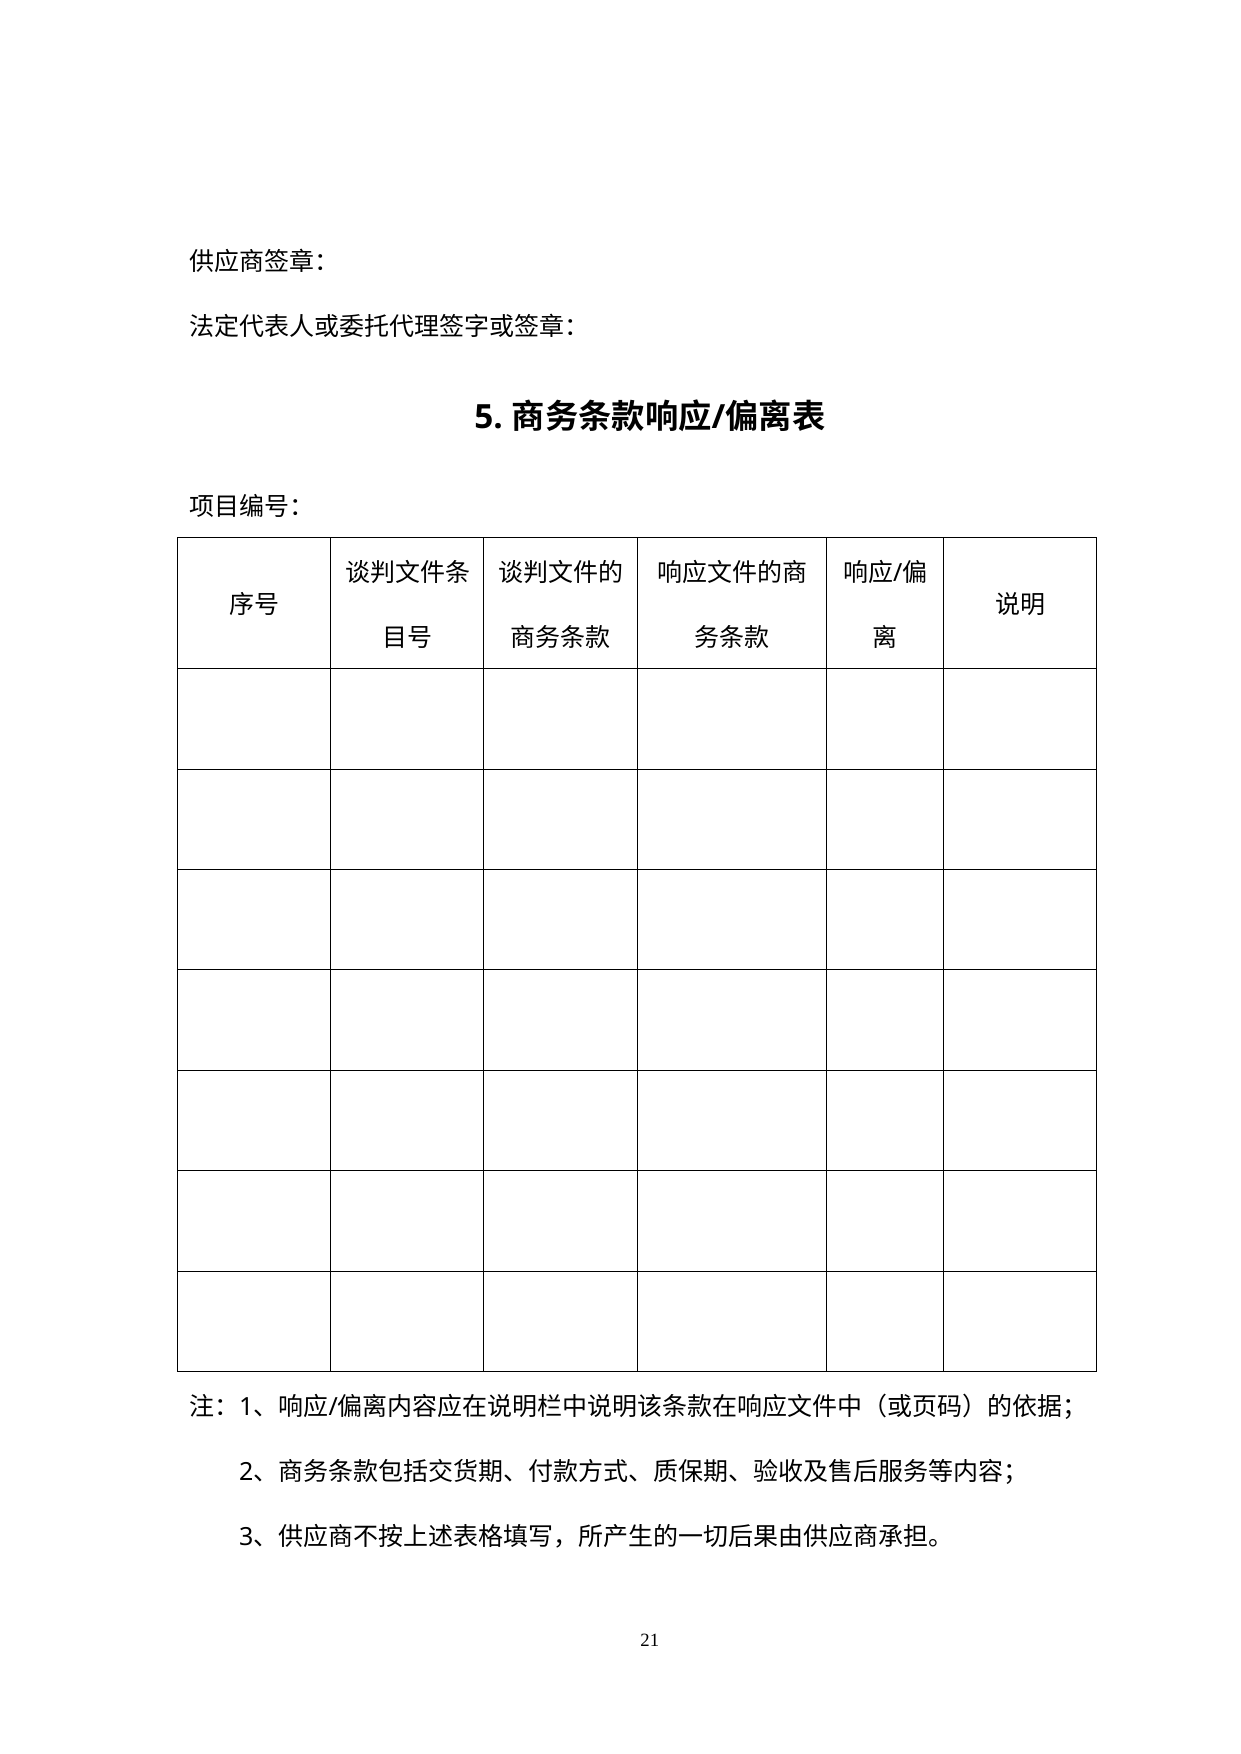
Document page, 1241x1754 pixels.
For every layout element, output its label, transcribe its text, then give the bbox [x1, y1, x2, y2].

table_cell [638, 669, 826, 768]
table_cell [331, 669, 483, 768]
table_cell [638, 1272, 826, 1371]
text 3、供应商不按上述表格填写，所产生的一切后果由供应商承担。 [189, 1502, 1110, 1567]
text 法定代表人或委托代理签字或签章： [189, 292, 1110, 357]
table_header 谈判文件的商务条款 [484, 538, 637, 668]
table_cell [178, 669, 330, 768]
table_cell [178, 1171, 330, 1271]
table_cell [178, 870, 330, 969]
table_cell [484, 770, 637, 869]
text 项目编号： [189, 472, 1110, 537]
table_cell [178, 770, 330, 869]
table_cell [178, 1272, 330, 1371]
table_cell [944, 870, 1096, 969]
table_header 响应文件的商务条款 [638, 538, 826, 668]
table_cell [944, 1272, 1096, 1371]
table_header 谈判文件条目号 [331, 538, 483, 668]
table_cell [638, 1171, 826, 1271]
table_cell [331, 970, 483, 1070]
table_cell [638, 970, 826, 1070]
table_cell [484, 970, 637, 1070]
table_cell [484, 1272, 637, 1371]
text 2、商务条款包括交货期、付款方式、质保期、验收及售后服务等内容； [189, 1437, 1110, 1502]
table_cell [331, 770, 483, 869]
table_cell [827, 1071, 943, 1170]
table_cell [944, 770, 1096, 869]
table_cell [331, 1171, 483, 1271]
table_cell [827, 770, 943, 869]
subtitle 5. 商务条款响应/偏离表 [189, 382, 1110, 447]
table_cell [944, 970, 1096, 1070]
text 注：1、响应/偏离内容应在说明栏中说明该条款在响应文件中（或页码）的依据； [189, 1372, 1110, 1437]
table_cell [178, 1071, 330, 1170]
table_header 序号 [178, 538, 330, 668]
table_cell [331, 870, 483, 969]
table_cell [827, 970, 943, 1070]
table_header 响应/偏离 [827, 538, 943, 668]
table_cell [484, 1071, 637, 1170]
table_cell [944, 1171, 1096, 1271]
text 供应商签章： [189, 227, 1110, 292]
table_cell [331, 1071, 483, 1170]
table_cell [638, 770, 826, 869]
table_cell [484, 870, 637, 969]
table_cell [484, 1171, 637, 1271]
table_cell [484, 669, 637, 768]
table_cell [827, 1171, 943, 1271]
table_cell [638, 1071, 826, 1170]
table_cell [944, 1071, 1096, 1170]
table_cell [331, 1272, 483, 1371]
table_cell [638, 870, 826, 969]
table_cell [944, 669, 1096, 768]
table_header 说明 [944, 538, 1096, 668]
table_cell [178, 970, 330, 1070]
table_cell [827, 1272, 943, 1371]
table_cell [827, 870, 943, 969]
table_cell [827, 669, 943, 768]
